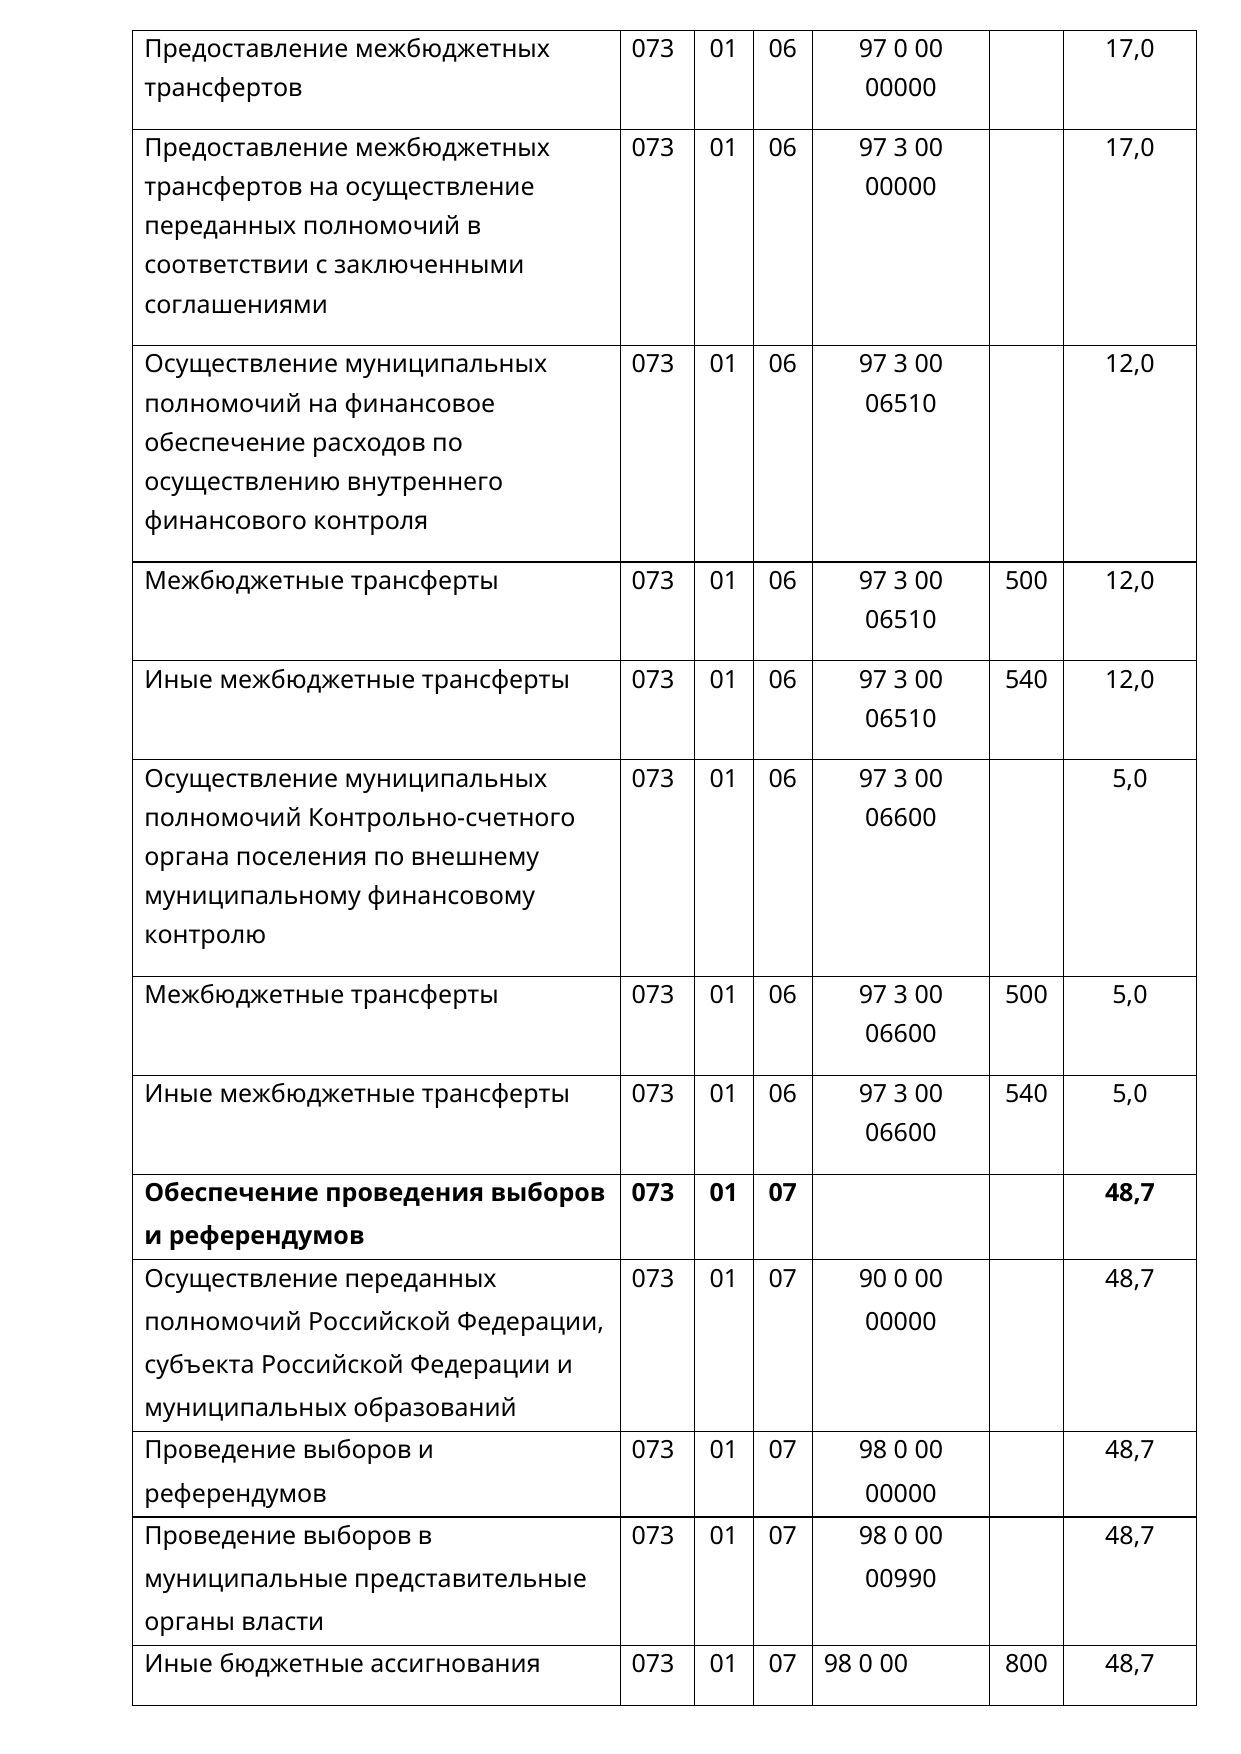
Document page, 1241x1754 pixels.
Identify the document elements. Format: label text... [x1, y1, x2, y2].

table_cell 97 3 00 06600 [813, 1076, 989, 1174]
table_cell 540 [990, 1076, 1063, 1174]
table_cell 06 [754, 346, 812, 561]
table_cell 01 [695, 31, 753, 128]
table_cell 01 [695, 130, 753, 345]
table_cell 06 [754, 130, 812, 345]
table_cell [133, 1646, 620, 1705]
table_cell 01 [695, 977, 753, 1075]
table_cell [813, 1175, 989, 1259]
table_cell 17,0 [1064, 130, 1196, 345]
table_cell [990, 1175, 1063, 1259]
table_cell 97 0 00 00000 [813, 31, 989, 128]
table_cell 12,0 [1064, 346, 1196, 561]
table_cell 06 [754, 760, 812, 976]
table_cell 073 [621, 1646, 694, 1705]
table_cell 06 [754, 977, 812, 1075]
table_cell 01 [695, 1175, 753, 1259]
table_cell Предоставление межбюджетных трансфертов на осуществление переданных полномочий в соответствии с заключенными соглашениями [133, 130, 620, 345]
table_cell [990, 760, 1063, 976]
table_cell Межбюджетные трансферты [133, 563, 620, 660]
table_cell 01 [695, 1260, 753, 1431]
table_cell 01 [695, 1646, 753, 1705]
table_cell 5,0 [1064, 760, 1196, 976]
table_cell 5,0 [1064, 1076, 1196, 1174]
table_cell 07 [754, 1518, 812, 1645]
table_cell 073 [621, 1260, 694, 1431]
table_cell 073 [621, 130, 694, 345]
table_cell 06 [754, 31, 812, 128]
table_cell 01 [695, 1076, 753, 1174]
table_cell [990, 346, 1063, 561]
table_cell 48,7 [1064, 1432, 1196, 1516]
table_cell Межбюджетные трансферты [133, 977, 620, 1075]
table_cell 97 3 00 06510 [813, 661, 989, 759]
table_cell [990, 1260, 1063, 1431]
table_cell 97 3 00 06600 [813, 760, 989, 976]
table_cell 97 3 00 06510 [813, 346, 989, 561]
table_cell 97 3 00 06600 [813, 977, 989, 1075]
table_cell 98 0 00 00000 [813, 1432, 989, 1516]
table_cell 01 [695, 346, 753, 561]
table_cell 07 [754, 1175, 812, 1259]
table_cell 073 [621, 760, 694, 976]
table_cell [990, 1432, 1063, 1516]
table_cell 98 0 00 00990 [813, 1518, 989, 1645]
table_cell 07 [754, 1260, 812, 1431]
table_cell Предоставление межбюджетных трансфертов [133, 31, 620, 128]
table_cell 500 [990, 977, 1063, 1075]
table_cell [133, 1260, 620, 1431]
table_cell 073 [621, 346, 694, 561]
table_cell 073 [621, 31, 694, 128]
table_cell Иные межбюджетные трансферты [133, 661, 620, 759]
table_cell 073 [621, 1175, 694, 1259]
table_cell 07 [754, 1646, 812, 1705]
table_cell 800 [990, 1646, 1063, 1705]
table_cell [990, 31, 1063, 128]
table_cell 073 [621, 1076, 694, 1174]
table_cell 17,0 [1064, 31, 1196, 128]
table_cell 01 [695, 1518, 753, 1645]
table_cell Проведение выборов и референдумов [133, 1432, 620, 1516]
table_cell 01 [695, 760, 753, 976]
table_cell 5,0 [1064, 977, 1196, 1075]
table_cell Проведение выборов в муниципальные представительные органы власти [133, 1518, 620, 1645]
table_cell Иные межбюджетные трансферты [133, 1076, 620, 1174]
table_cell 500 [990, 563, 1063, 660]
table_cell 06 [754, 661, 812, 759]
table_cell 073 [621, 1432, 694, 1516]
table_cell 07 [754, 1432, 812, 1516]
table_cell 90 0 00 00000 [813, 1260, 989, 1431]
table_cell Обеспечение проведения выборов и референдумов [133, 1175, 620, 1259]
table_cell 12,0 [1064, 563, 1196, 660]
table_cell 48,7 [1064, 1260, 1196, 1431]
table_cell 12,0 [1064, 661, 1196, 759]
table_cell 01 [695, 563, 753, 660]
table_cell 06 [754, 563, 812, 660]
table_cell 073 [621, 977, 694, 1075]
table_cell Осуществление муниципальных полномочий на финансовое обеспечение расходов по осуществлению внутреннего финансового контроля [133, 346, 620, 561]
table_cell 073 [621, 563, 694, 660]
table_cell [990, 130, 1063, 345]
table_cell 073 [621, 1518, 694, 1645]
table_cell [990, 1518, 1063, 1645]
table_cell 48,7 [1064, 1175, 1196, 1259]
table_cell 97 3 00 06510 [813, 563, 989, 660]
table_cell Осуществление муниципальных полномочий Контрольно-счетного органа поселения по внешнему муниципальному финансовому контролю [133, 760, 620, 976]
table_cell 01 [695, 1432, 753, 1516]
table_cell 073 [621, 661, 694, 759]
table_cell 48,7 [1064, 1646, 1196, 1705]
table_cell 98 0 00 00990 [813, 1646, 989, 1705]
table_cell 540 [990, 661, 1063, 759]
table_cell 06 [754, 1076, 812, 1174]
table_cell 97 3 00 00000 [813, 130, 989, 345]
table_cell 48,7 [1064, 1518, 1196, 1645]
table_cell 01 [695, 661, 753, 759]
